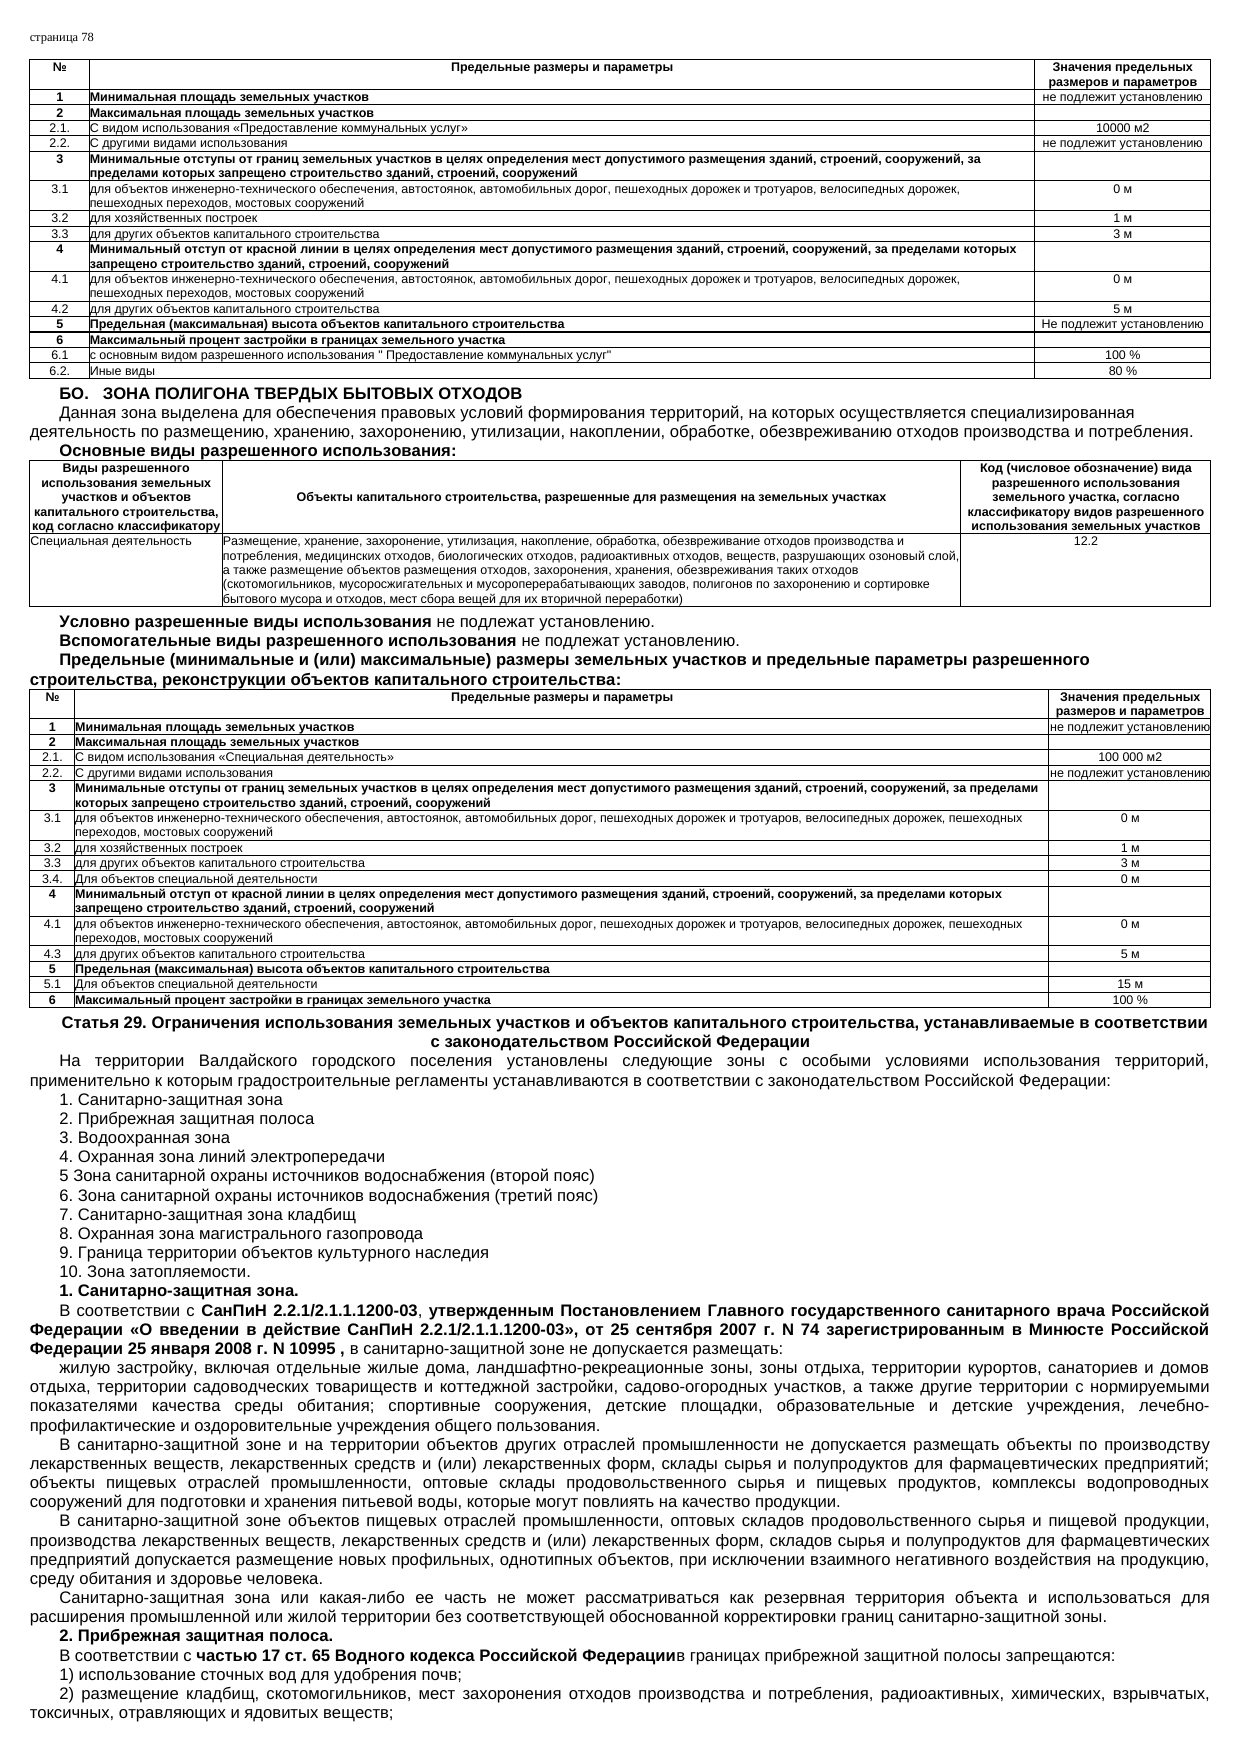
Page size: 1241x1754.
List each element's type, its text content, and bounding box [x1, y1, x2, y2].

text 6. Зона санитарной охраны источников водоснабжения (третий пояс) [59, 1185, 1211, 1204]
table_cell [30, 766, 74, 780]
text 8. Охранная зона магистрального газопровода [59, 1224, 1211, 1243]
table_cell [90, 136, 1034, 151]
text 3. Водоохранная зона [59, 1128, 1211, 1147]
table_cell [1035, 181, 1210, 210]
text 1. Санитарно-защитная зона. [59, 1281, 1211, 1300]
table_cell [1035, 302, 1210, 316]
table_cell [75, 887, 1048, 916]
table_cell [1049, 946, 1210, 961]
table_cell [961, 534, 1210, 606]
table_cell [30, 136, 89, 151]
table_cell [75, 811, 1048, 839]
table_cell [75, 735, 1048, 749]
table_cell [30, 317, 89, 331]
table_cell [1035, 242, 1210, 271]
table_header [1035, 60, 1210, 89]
text 4. Охранная зона линий электропередачи [59, 1147, 1211, 1166]
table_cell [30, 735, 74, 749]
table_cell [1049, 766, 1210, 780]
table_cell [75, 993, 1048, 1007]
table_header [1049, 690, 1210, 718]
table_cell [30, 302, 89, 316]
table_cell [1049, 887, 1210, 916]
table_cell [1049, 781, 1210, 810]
text Вспомогательные виды разрешенного использования не подлежат установлению. [29, 631, 1211, 650]
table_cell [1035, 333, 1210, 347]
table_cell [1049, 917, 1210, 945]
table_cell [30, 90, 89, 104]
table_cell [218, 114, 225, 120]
text Данная зона выделена для обеспечения правовых условий формирования территорий, на которых осуществляется специализированная деятельность по размещению, хранению, захоронению, утилизации, накоплении, обработке, обезвреживанию отходов производства и потребления. [29, 403, 1211, 441]
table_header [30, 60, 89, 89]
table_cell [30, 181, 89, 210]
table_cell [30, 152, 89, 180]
text Условно разрешенные виды использования не подлежат установлению. [29, 612, 1211, 631]
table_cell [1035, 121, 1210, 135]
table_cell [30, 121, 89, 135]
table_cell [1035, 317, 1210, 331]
text В санитарно-защитной зоне объектов пищевых отраслей промышленности, оптовых складов продовольственного сырья и пищевой продукции, производства лекарственных веществ, лекарственных средств и (или) лекарственных форм, складов сырья и полупродуктов для фармацевтических предприятий допускается размещение новых профильных, однотипных объектов, при исключении взаимного негативного воздействия на продукцию, среду обитания и здоровье человека. [29, 1511, 1211, 1588]
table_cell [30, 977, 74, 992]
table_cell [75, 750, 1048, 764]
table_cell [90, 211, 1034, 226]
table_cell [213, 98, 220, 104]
text 1) использование сточных вод для удобрения почв; [29, 1664, 1211, 1684]
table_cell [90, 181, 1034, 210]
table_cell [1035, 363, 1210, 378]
text 2. Прибрежная защитная полоса. [59, 1626, 1211, 1645]
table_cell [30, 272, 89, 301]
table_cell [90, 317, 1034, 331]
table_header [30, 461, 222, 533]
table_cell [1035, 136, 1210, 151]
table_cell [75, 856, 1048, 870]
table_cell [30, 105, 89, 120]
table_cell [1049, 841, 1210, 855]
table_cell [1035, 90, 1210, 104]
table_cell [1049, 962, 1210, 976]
text Санитарно-защитная зона или какая-либо ее часть не может рассматриваться как резервная территория объекта и использоваться для расширения промышленной или жилой территории без соответствующей обоснованной корректировки границ санитарно-защитной зоны. [29, 1588, 1211, 1626]
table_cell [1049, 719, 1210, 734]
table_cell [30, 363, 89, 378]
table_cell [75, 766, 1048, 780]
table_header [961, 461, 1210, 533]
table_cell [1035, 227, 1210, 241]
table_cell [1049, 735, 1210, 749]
text жилую застройку, включая отдельные жилые дома, ландшафтно-рекреационные зоны, зоны отдыха, территории курортов, санаториев и домов отдыха, территории садоводческих товариществ и коттеджной застройки, садово-огородных участков, а также другие территории с нормируемыми показателями качества среды обитания; спортивные сооружения, детские площадки, образовательные и детские учреждения, лечебно-профилактические и оздоровительные учреждения общего пользования. [29, 1358, 1211, 1434]
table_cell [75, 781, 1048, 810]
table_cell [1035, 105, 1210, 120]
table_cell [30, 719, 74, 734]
text БО. ЗОНА ПОЛИГОНА ТВЕРДЫХ БЫТОВЫХ ОТХОДОВ [29, 383, 1211, 403]
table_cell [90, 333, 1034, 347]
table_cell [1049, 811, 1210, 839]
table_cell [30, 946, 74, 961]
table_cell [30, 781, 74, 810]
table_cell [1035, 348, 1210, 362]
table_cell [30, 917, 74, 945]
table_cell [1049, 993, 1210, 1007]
text 1. Санитарно-защитная зона [59, 1089, 1211, 1109]
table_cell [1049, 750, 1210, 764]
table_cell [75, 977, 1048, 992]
text Основные виды разрешенного использования: [29, 441, 1211, 460]
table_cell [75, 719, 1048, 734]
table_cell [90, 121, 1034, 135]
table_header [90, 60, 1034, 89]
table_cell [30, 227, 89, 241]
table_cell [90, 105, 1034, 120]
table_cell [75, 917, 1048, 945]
text Предельные (минимальные и (или) максимальные) размеры земельных участков и предельные параметры разрешенного строительства, реконструкции объектов капитального строительства: [29, 650, 1211, 688]
text 5 Зона санитарной охраны источников водоснабжения (второй пояс) [59, 1166, 1211, 1185]
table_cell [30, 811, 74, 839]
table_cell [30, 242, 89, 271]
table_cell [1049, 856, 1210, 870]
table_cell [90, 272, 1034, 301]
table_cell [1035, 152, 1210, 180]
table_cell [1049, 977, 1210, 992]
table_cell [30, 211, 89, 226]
text 10. Зона затопляемости. [59, 1262, 1211, 1281]
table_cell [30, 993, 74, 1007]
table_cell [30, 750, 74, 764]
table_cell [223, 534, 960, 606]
text 7. Санитарно-защитная зона кладбищ [59, 1204, 1211, 1224]
text В санитарно-защитной зоне и на территории объектов других отраслей промышленности не допускается размещать объекты по производству лекарственных веществ, лекарственных средств и (или) лекарственных форм, склады сырья и полупродуктов для фармацевтических предприятий; объекты пищевых отраслей промышленности, оптовые склады продовольственного сырья и пищевых продуктов, комплексы водопроводных сооружений для подготовки и хранения питьевой воды, которые могут повлиять на качество продукции. [29, 1434, 1211, 1511]
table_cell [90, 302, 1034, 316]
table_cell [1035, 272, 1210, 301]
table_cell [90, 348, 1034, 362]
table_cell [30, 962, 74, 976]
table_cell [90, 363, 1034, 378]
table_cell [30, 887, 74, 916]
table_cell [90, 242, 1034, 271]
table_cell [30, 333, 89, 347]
text 9. Граница территории объектов культурного наследия [59, 1243, 1211, 1262]
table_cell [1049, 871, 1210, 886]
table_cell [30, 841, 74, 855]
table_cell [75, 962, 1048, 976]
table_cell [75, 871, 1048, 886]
text 2. Прибрежная защитная полоса [59, 1109, 1211, 1128]
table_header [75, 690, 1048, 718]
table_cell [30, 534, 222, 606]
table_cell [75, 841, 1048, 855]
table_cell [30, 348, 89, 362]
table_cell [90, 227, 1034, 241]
text В соответствии с частью 17 ст. 65 Водного кодекса Российской Федерациив границах прибрежной защитной полосы запрещаются: [29, 1645, 1211, 1664]
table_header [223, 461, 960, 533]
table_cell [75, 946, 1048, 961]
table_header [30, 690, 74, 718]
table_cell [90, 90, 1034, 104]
text В соответствии с СанПиН 2.2.1/2.1.1.1200-03, утвержденным Постановлением Главного государственного санитарного врача Российской Федерации «О введении в действие СанПиН 2.2.1/2.1.1.1200-03», от 25 сентября . N 74 зарегистрированным в Минюсте Российской Федерации 25 января . N 10995 , в санитарно-защитной зоне не допускается размещать: [29, 1300, 1211, 1358]
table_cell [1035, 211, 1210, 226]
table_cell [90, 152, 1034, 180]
subtitle Статья 29. Ограничения использования земельных участков и объектов капитального строительства, устанавливаемые в соответствии с законодательством Российской Федерации [29, 1013, 1211, 1051]
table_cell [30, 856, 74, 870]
text На территории Валдайского городского поселения установлены следующие зоны с особыми условиями использования территорий, применительно к которым градостроительные регламенты устанавливаются в соответствии с законодательством Российской Федерации: [29, 1051, 1211, 1089]
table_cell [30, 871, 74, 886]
